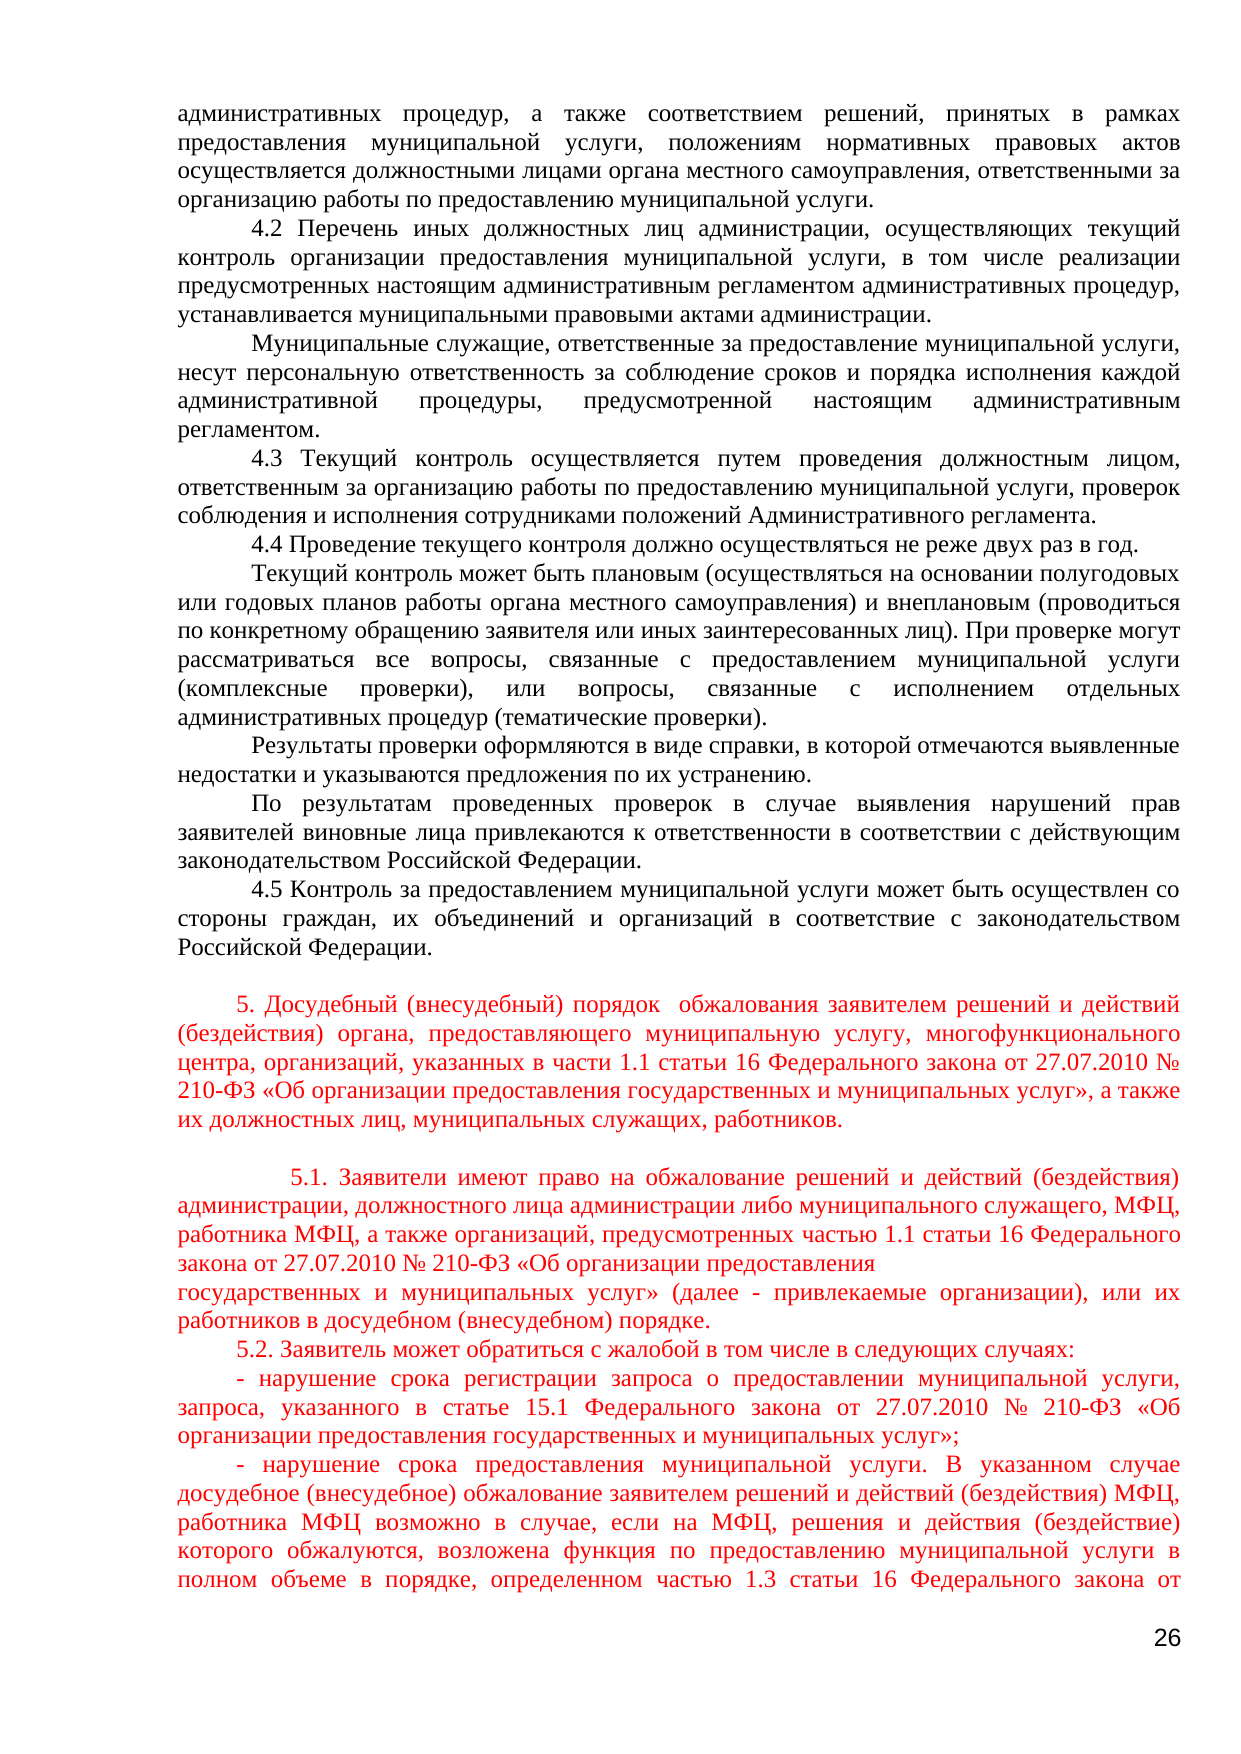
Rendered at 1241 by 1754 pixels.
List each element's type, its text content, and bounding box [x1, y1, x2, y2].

text Результаты проверки оформляются в виде справки, в которой отмечаются выявленные недостатки и указываются предложения по их устранению. [177, 730, 1181, 788]
text 4.3 Текущий контроль осуществляется путем проведения должностным лицом, ответственным за организацию работы по предоставлению муниципальной услуги, проверок соблюдения и исполнения сотрудниками положений Административного регламента. [177, 443, 1181, 529]
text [177, 1449, 1181, 1593]
text 5.2. Заявитель может обратиться с жалобой в том числе в следующих случаях: [177, 1334, 1181, 1363]
text - нарушение срока регистрации запроса о предоставлении муниципальной услуги, запроса, указанного в статье 15.1 Федерального закона от 27.07.2010 № 210-ФЗ «Об организации предоставления государственных и муниципальных услуг»; [177, 1363, 1181, 1449]
text 5.1. Заявители имеют право на обжалование решений и действий (бездействия) администрации, должностного лица администрации либо муниципального служащего, МФЦ, работника МФЦ, а также организаций, предусмотренных частью 1.1 статьи 16 Федерального закона от 27.07.2010 № 210-ФЗ «Об организации предоставления [177, 1162, 1181, 1277]
text 5. Досудебный (внесудебный) порядок обжалования заявителем решений и действий (бездействия) органа, предоставляющего муниципальную услугу, многофункционального центра, организаций, указанных в части 1.1 статьи 16 Федерального закона от 27.07.2010 № 210-ФЗ «Об организации предоставления государственных и муниципальных услуг», а также их должностных лиц, муниципальных служащих, работников. [177, 989, 1181, 1133]
text 4.4 Проведение текущего контроля должно осуществляться не реже двух раз в год. [177, 529, 1181, 558]
text 4.5 Контроль за предоставлением муниципальной услуги может быть осуществлен со стороны граждан, их объединений и организаций в соответствие с законодательством Российской Федерации. [177, 874, 1181, 960]
text 4.2 Перечень иных должностных лиц администрации, осуществляющих текущий контроль организации предоставления муниципальной услуги, в том числе реализации предусмотренных настоящим административным регламентом административных процедур, устанавливается муниципальными правовыми актами администрации. [177, 213, 1181, 328]
text Текущий контроль может быть плановым (осуществляться на основании полугодовых или годовых планов работы органа местного самоуправления) и внеплановым (проводиться по конкретному обращению заявителя или иных заинтересованных лиц). При проверке могут рассматриваться все вопросы, связанные с предоставлением муниципальной услуги (комплексные проверки), или вопросы, связанные с исполнением отдельных административных процедур (тематические проверки). [177, 558, 1181, 730]
text Муниципальные служащие, ответственные за предоставление муниципальной услуги, несут персональную ответственность за соблюдение сроков и порядка исполнения каждой административной процедуры, предусмотренной настоящим административным регламентом. [177, 328, 1181, 443]
text По результатам проведенных проверок в случае выявления нарушений прав заявителей виновные лица привлекаются к ответственности в соответствии с действующим законодательством Российской Федерации. [177, 788, 1181, 874]
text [177, 98, 1181, 213]
text государственных и муниципальных услуг» (далее - привлекаемые организации), или их работников в досудебном (внесудебном) порядке. [177, 1277, 1181, 1334]
